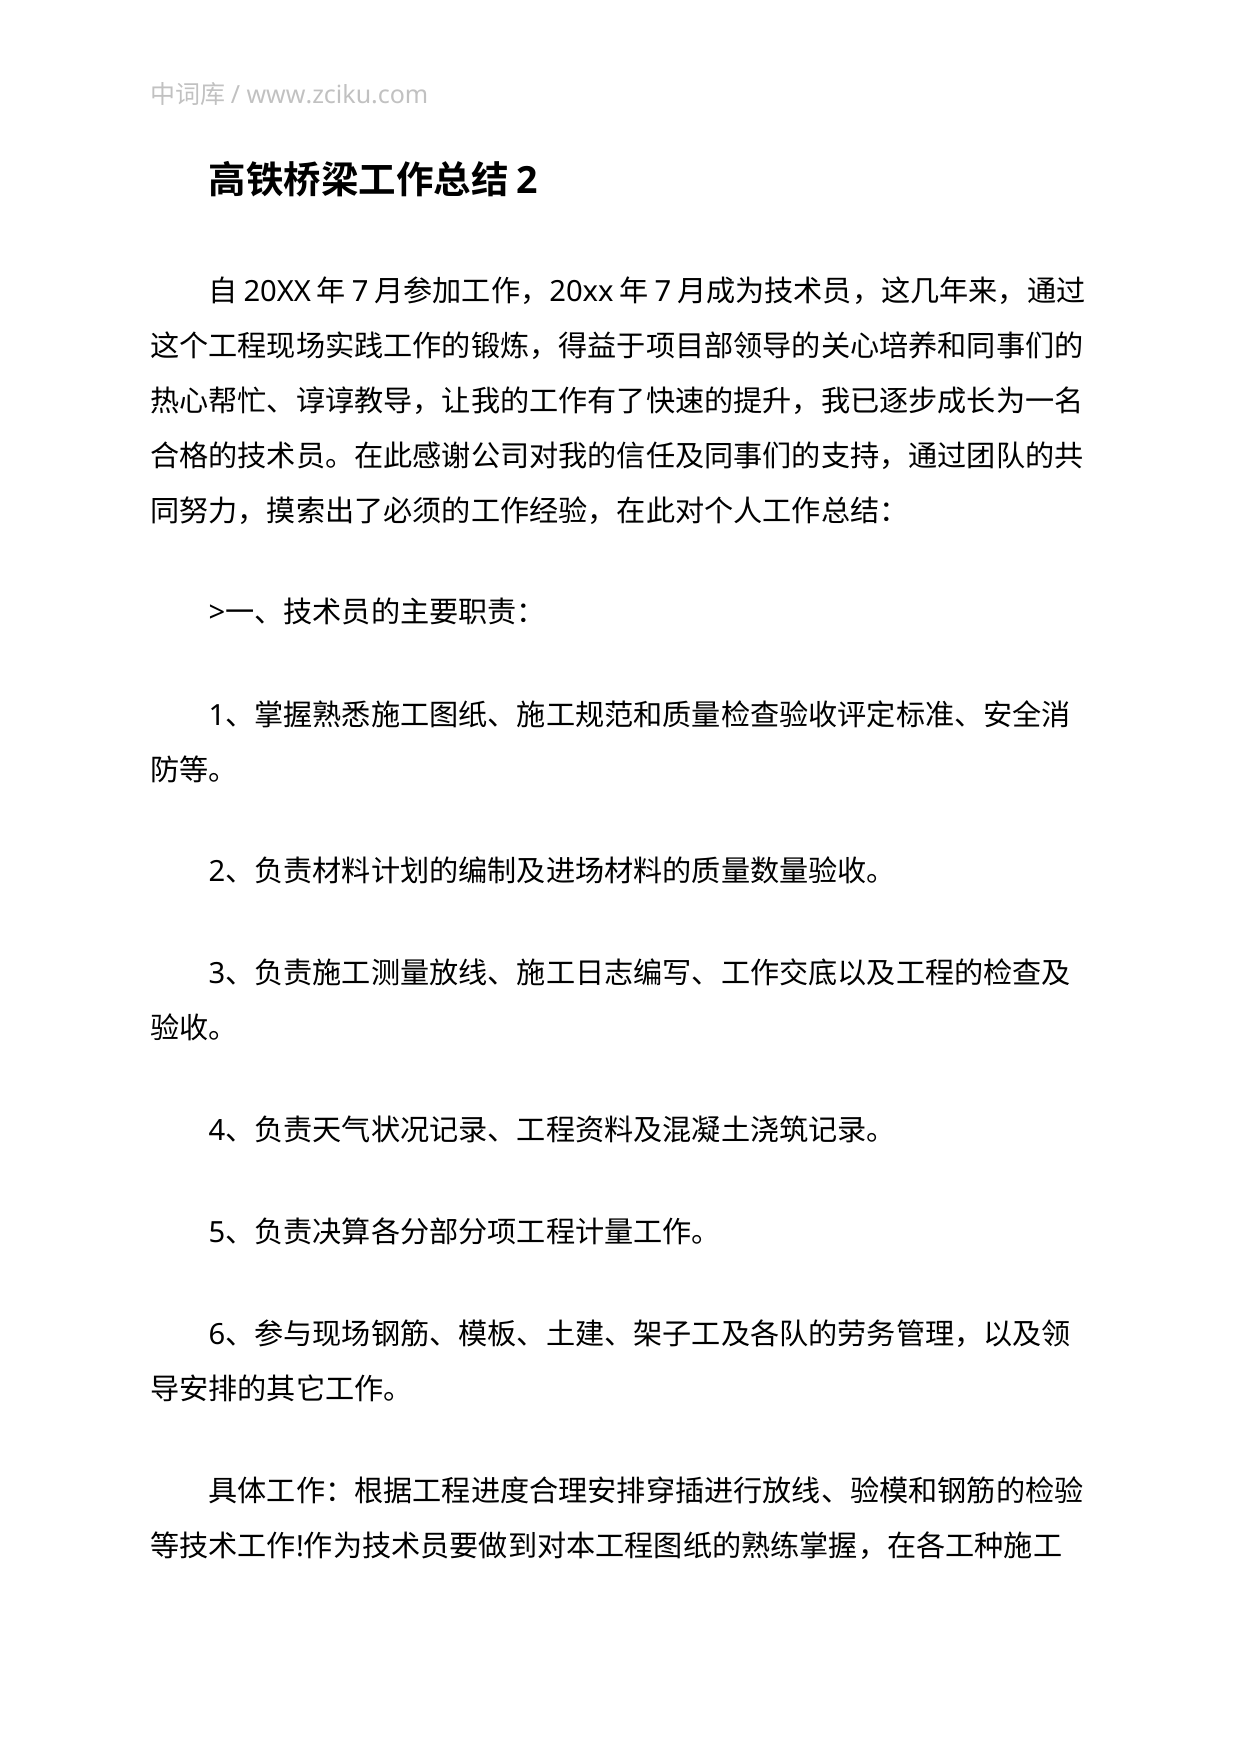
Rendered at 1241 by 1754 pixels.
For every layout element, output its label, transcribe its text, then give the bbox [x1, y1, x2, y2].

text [150, 1467, 1090, 1564]
text 2、负责材料计划的编制及进场材料的质量数量验收。 [150, 848, 1090, 890]
text 自20XX年7月参加工作，20xx年7月成为技术员，这几年来，通过这个工程现场实践工作的锻炼，得益于项目部领导的关心培养和同事们的热心帮忙、谆谆教导，让我的工作有了快速的提升，我已逐步成长为一名合格的技术员。在此感谢公司对我的信任及同事们的支持，通过团队的共同努力，摸索出了必须的工作经验，在此对个人工作总结： [150, 268, 1090, 529]
text 4、负责天气状况记录、工程资料及混凝土浇筑记录。 [150, 1107, 1090, 1149]
text 5、负责决算各分部分项工程计量工作。 [150, 1208, 1090, 1251]
text 3、负责施工测量放线、施工日志编写、工作交底以及工程的检查及验收。 [150, 950, 1090, 1047]
text 1、掌握熟悉施工图纸、施工规范和质量检查验收评定标准、安全消防等。 [150, 691, 1090, 788]
text 高铁桥梁工作总结2 [150, 150, 1090, 204]
text >一、技术员的主要职责： [150, 589, 1090, 631]
text 6、参与现场钢筋、模板、土建、架子工及各队的劳务管理，以及领导安排的其它工作。 [150, 1311, 1090, 1408]
